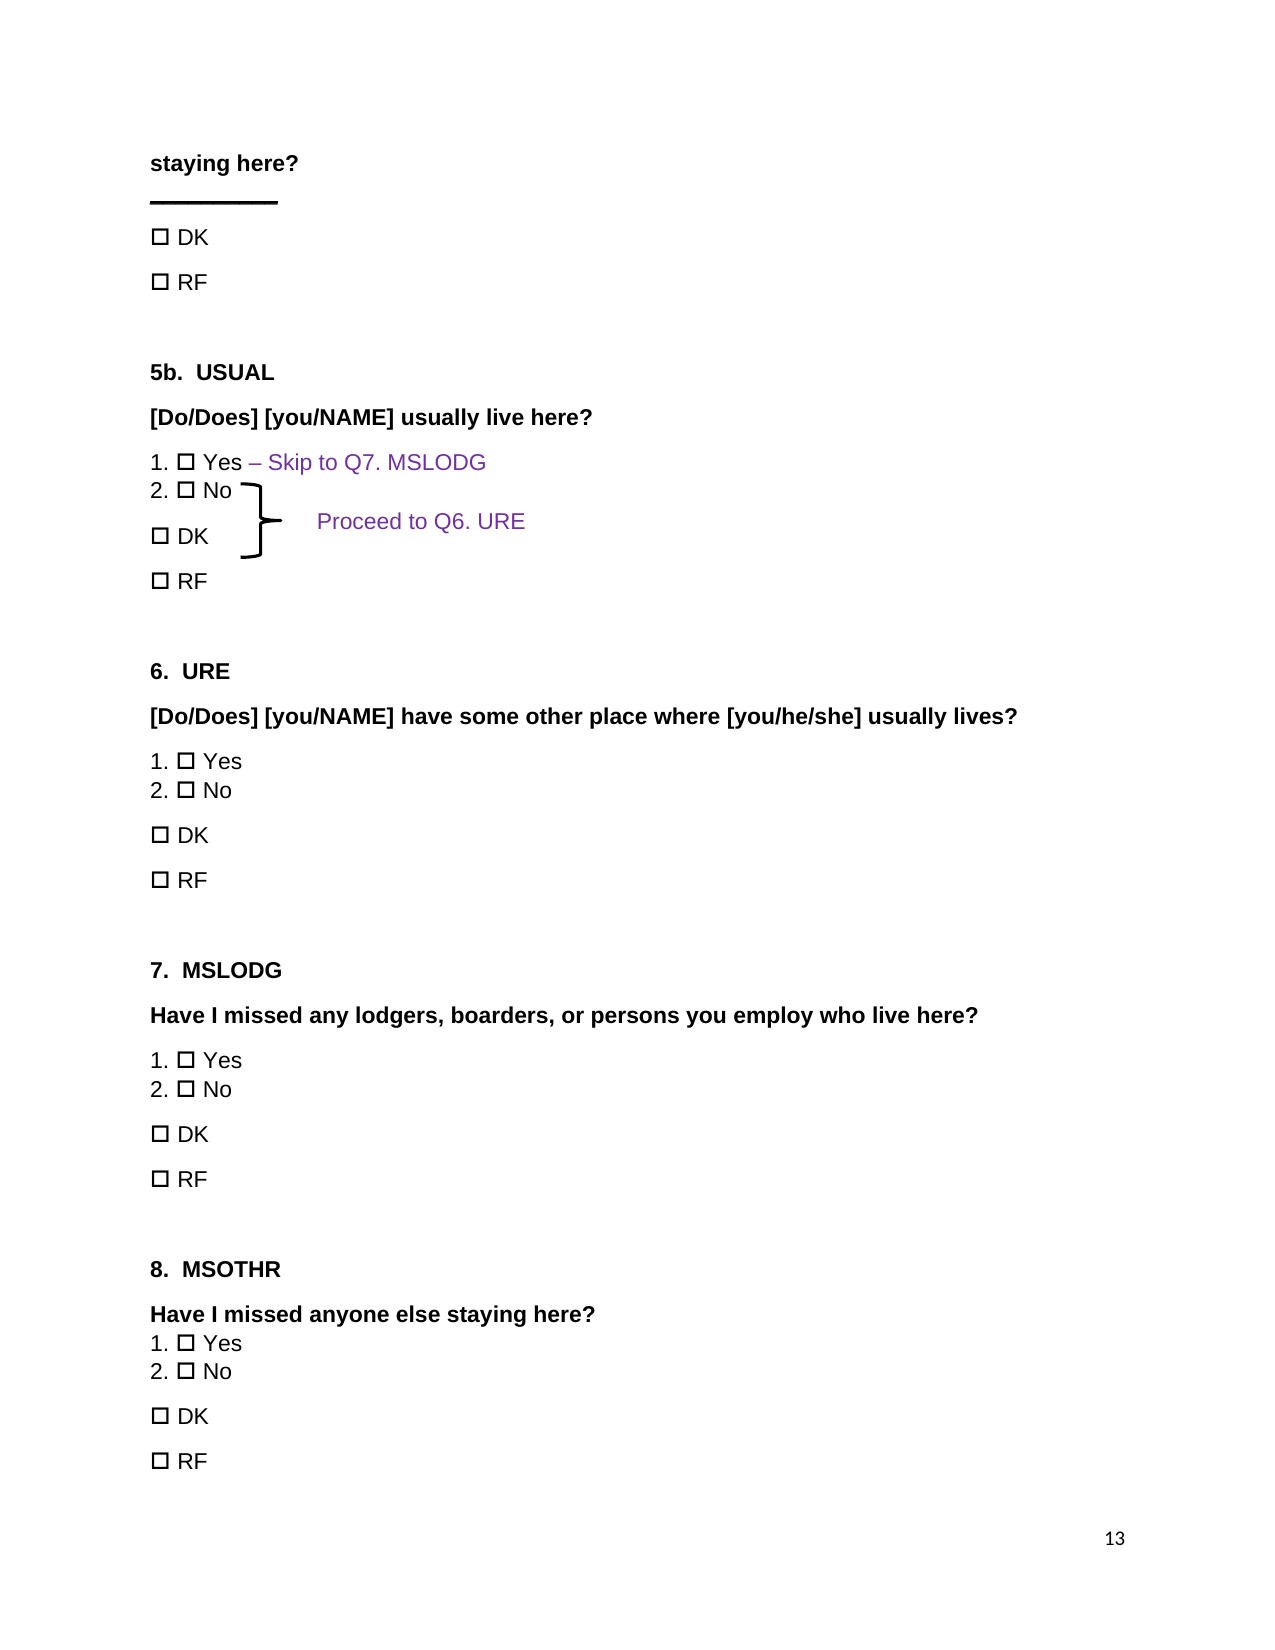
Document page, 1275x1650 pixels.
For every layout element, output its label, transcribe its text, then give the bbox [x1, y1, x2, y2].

text RF [150, 269, 1125, 295]
text 7. MSLODG [150, 957, 1125, 983]
text 5b. USUAL [150, 359, 1125, 385]
text DK [150, 223, 1125, 250]
text [Do/Does] [you/NAME] have some other place where [you/he/she] usually lives? [150, 703, 1125, 729]
text DK [150, 1403, 1125, 1429]
text Have I missed anyone else staying here? 1. Yes 2. No [150, 1301, 1125, 1384]
text RF [150, 568, 1125, 594]
text 6. URE [150, 658, 1125, 684]
text DK [263, 523, 1125, 549]
text 1. Yes 2. No [150, 1047, 1125, 1102]
text 1. Yes 2. No [150, 748, 1125, 803]
text DK [150, 1121, 1125, 1147]
text RF [150, 1448, 1125, 1474]
text 1. Yes – Skip to Q7. MSLODG 2. No [150, 449, 1125, 504]
text [Do/Does] [you/NAME] usually live here? [150, 404, 1125, 430]
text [150, 150, 1125, 205]
text DK [150, 523, 259, 549]
text Have I missed any lodgers, boarders, or persons you employ who live here? [150, 1002, 1125, 1028]
text DK [150, 822, 1125, 848]
text RF [150, 1166, 1125, 1192]
text 8. MSOTHR [150, 1256, 1125, 1282]
text RF [150, 867, 1125, 893]
